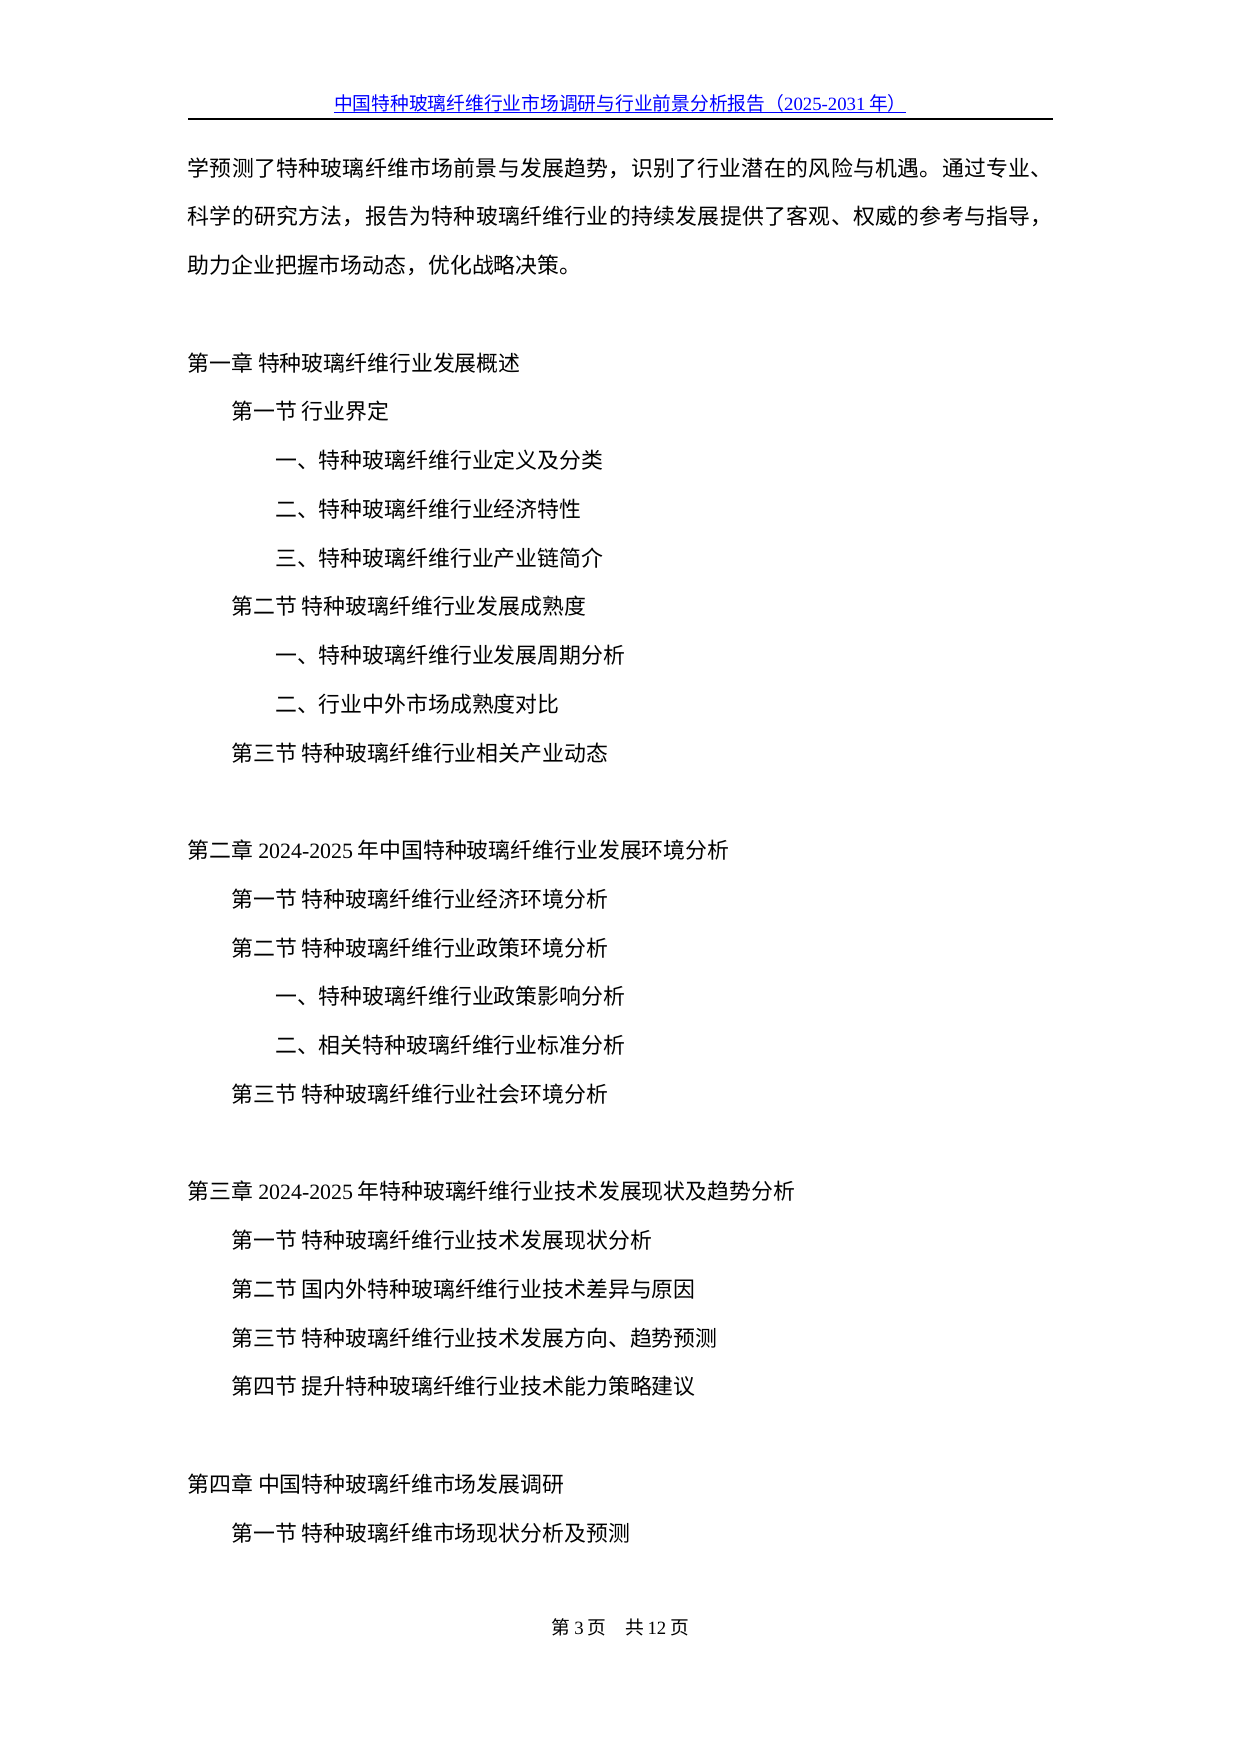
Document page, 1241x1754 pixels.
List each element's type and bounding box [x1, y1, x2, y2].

text [187, 150, 1053, 1548]
